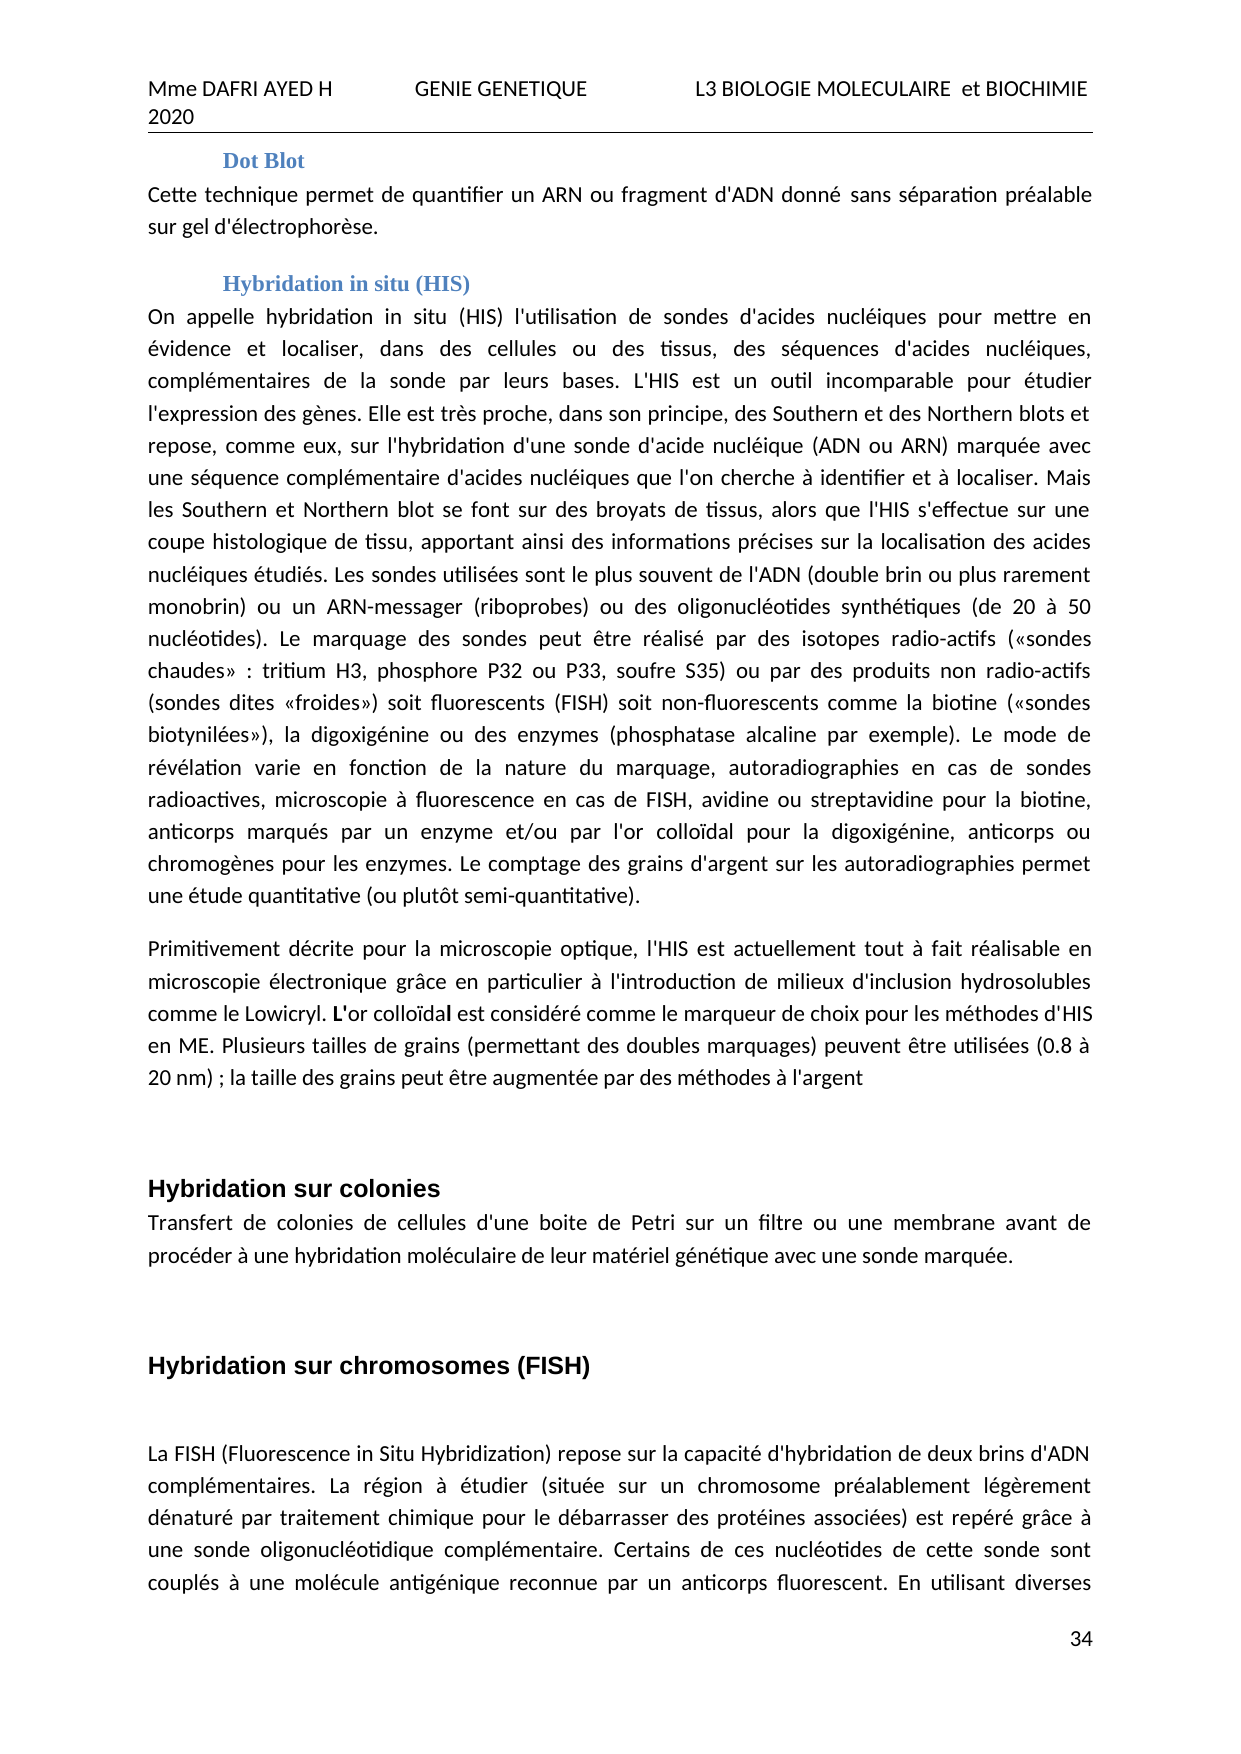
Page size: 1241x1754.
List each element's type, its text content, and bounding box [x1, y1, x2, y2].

subtitle Dot Blot [223, 148, 1093, 174]
subtitle Hybridation in situ (HIS) [223, 269, 1093, 296]
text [148, 1439, 1093, 1596]
subtitle Hybridation sur colonies [148, 1173, 1093, 1202]
text Cette technique permet de quantifier un ARN ou fragment d'ADN donné sans séparation préalable sur gel d'électrophorèse. [148, 180, 1093, 240]
text Primitivement décrite pour la microscopie optique, l'HIS est actuellement tout à fait réalisable en microscopie électronique grâce en particulier à l'introduction de milieux d'inclusion hydrosolubles comme le Lowicryl. L'or colloïdal est considéré comme le marqueur de choix pour les méthodes d'HIS en ME. Plusieurs tailles de grains (permettant des doubles marquages) peuvent être utilisées (0.8 à 20 nm) ; la taille des grains peut être augmentée par des méthodes à l'argent [148, 934, 1093, 1091]
text On appelle hybridation in situ (HIS) l'utilisation de sondes d'acides nucléiques pour mettre en évidence et localiser, dans des cellules ou des tissus, des séquences d'acides nucléiques, complémentaires de la sonde par leurs bases. L'HIS est un outil incomparable pour étudier l'expression des gènes. Elle est très proche, dans son principe, des Southern et des Northern blots et repose, comme eux, sur l'hybridation d'une sonde d'acide nucléique (ADN ou ARN) marquée avec une séquence complémentaire d'acides nucléiques que l'on cherche à identifier et à localiser. Mais les Southern et Northern blot se font sur des broyats de tissus, alors que l'HIS s'effectue sur une coupe histologique de tissu, apportant ainsi des informations précises sur la localisation des acides nucléiques étudiés. Les sondes utilisées sont le plus souvent de l'ADN (double brin ou plus rarement monobrin) ou un ARN-messager (riboprobes) ou des oligonucléotides synthétiques (de 20 à 50 nucléotides). Le marquage des sondes peut être réalisé par des isotopes radio-actifs («sondes chaudes» : tritium H3, phosphore P32 ou P33, soufre S35) ou par des produits non radio-actifs (sondes dites «froides») soit fluorescents (FISH) soit non-fluorescents comme la biotine («sondes biotynilées»), la digoxigénine ou des enzymes (phosphatase alcaline par exemple). Le mode de révélation varie en fonction de la nature du marquage, autoradiographies en cas de sondes radioactives, microscopie à fluorescence en cas de FISH, avidine ou streptavidine pour la biotine, anticorps marqués par un enzyme et/ou par l'or colloïdal pour la digoxigénine, anticorps ou chromogènes pour les enzymes. Le comptage des grains d'argent sur les autoradiographies permet une étude quantitative (ou plutôt semi-quantitative). [148, 302, 1093, 909]
text Transfert de colonies de cellules d'une boite de Petri sur un filtre ou une membrane avant de procéder à une hybridation moléculaire de leur matériel génétique avec une sonde marquée. [148, 1208, 1093, 1269]
subtitle Hybridation sur chromosomes (FISH) [148, 1351, 1093, 1380]
